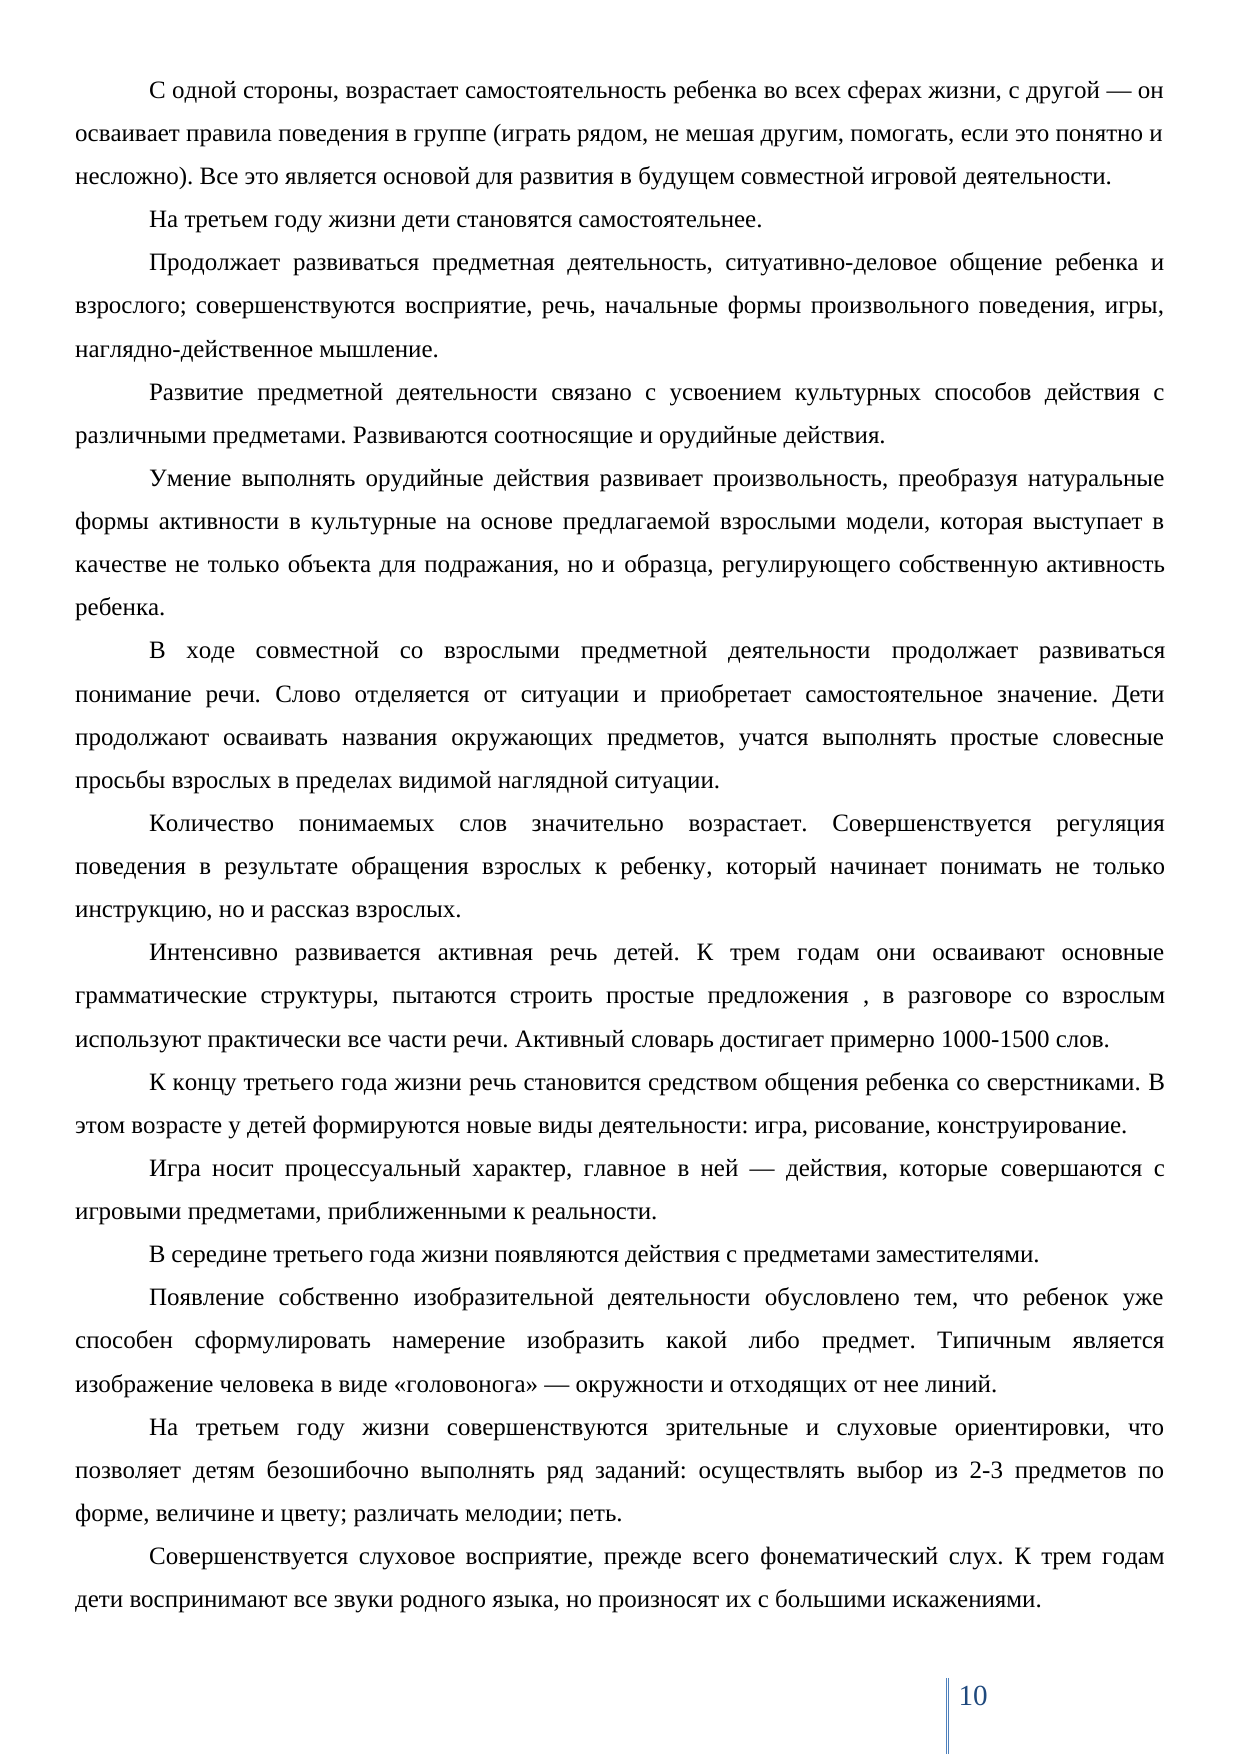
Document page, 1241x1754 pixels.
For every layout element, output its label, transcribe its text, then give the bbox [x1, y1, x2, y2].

text С одной стороны, возрастает самостоятельность ребенка во всех сферах жизни, с другой — он осваивает правила поведения в группе (играть рядом, не мешая другим, помогать, если это понятно и несложно). Все это является основой для развития в будущем совместной игровой деятельности. [75, 75, 1164, 190]
text На третьем году жизни совершенствуются зрительные и слуховые ориентировки, что позволяет детям безошибочно выполнять ряд заданий: осуществлять выбор из 2-3 предметов по форме, величине и цвету; различать мелодии; петь. [75, 1412, 1165, 1527]
text Количество понимаемых слов значительно возрастает. Совершенствуется регуляция поведения в результате обращения взрослых к ребенку, который начинает понимать не только инструкцию, но и рассказ взрослых. [75, 808, 1165, 923]
text Продолжает развиваться предметная деятельность, ситуативно-деловое общение ребенка и взрослого; совершенствуются восприятие, речь, начальные формы произвольного поведения, игры, наглядно-действенное мышление. [75, 247, 1164, 362]
text Умение выполнять орудийные действия развивает произвольность, преобразуя натуральные формы активности в культурные на основе предлагаемой взрослыми модели, которая выступает в качестве не только объекта для подражания, но и образца, регулирующего собственную активность ребенка. [75, 463, 1165, 621]
text Развитие предметной деятельности связано с усвоением культурных способов действия с различными предметами. Развиваются соотносящие и орудийные действия. [75, 377, 1165, 449]
text Совершенствуется слуховое восприятие, прежде всего фонематический слух. К трем годам дети воспринимают все звуки родного языка, но произносят их с большими искажениями. [75, 1541, 1165, 1613]
text В ходе совместной со взрослыми предметной деятельности продолжает развиваться понимание речи. Слово отделяется от ситуации и приобретает самостоятельное значение. Дети продолжают осваивать названия окружающих предметов, учатся выполнять простые словесные просьбы взрослых в пределах видимой наглядной ситуации. [75, 636, 1165, 794]
text Игра носит процессуальный характер, главное в ней — действия, которые совершаются с игровыми предметами, приближенными к реальности. [75, 1153, 1165, 1225]
text Интенсивно развивается активная речь детей. К трем годам они осваивают основные грамматические структуры, пытаются строить простые предложения , в разговоре со взрослым используют практически все части речи. Активный словарь достигает примерно 1000-1500 слов. [75, 937, 1165, 1052]
text Появление собственно изобразительной деятельности обусловлено тем, что ребенок уже способен сформулировать намерение изобразить какой либо предмет. Типичным является изображение человека в виде «головонога» — окружности и отходящих от нее линий. [75, 1282, 1165, 1397]
text К концу третьего года жизни речь становится средством общения ребенка со сверстниками. В этом возрасте у детей формируются новые виды деятельности: игра, рисование, конструирование. [75, 1067, 1165, 1139]
text На третьем году жизни дети становятся самостоятельнее. [75, 204, 1164, 233]
text В середине третьего года жизни появляются действия с предметами заместителями. [75, 1239, 1165, 1268]
